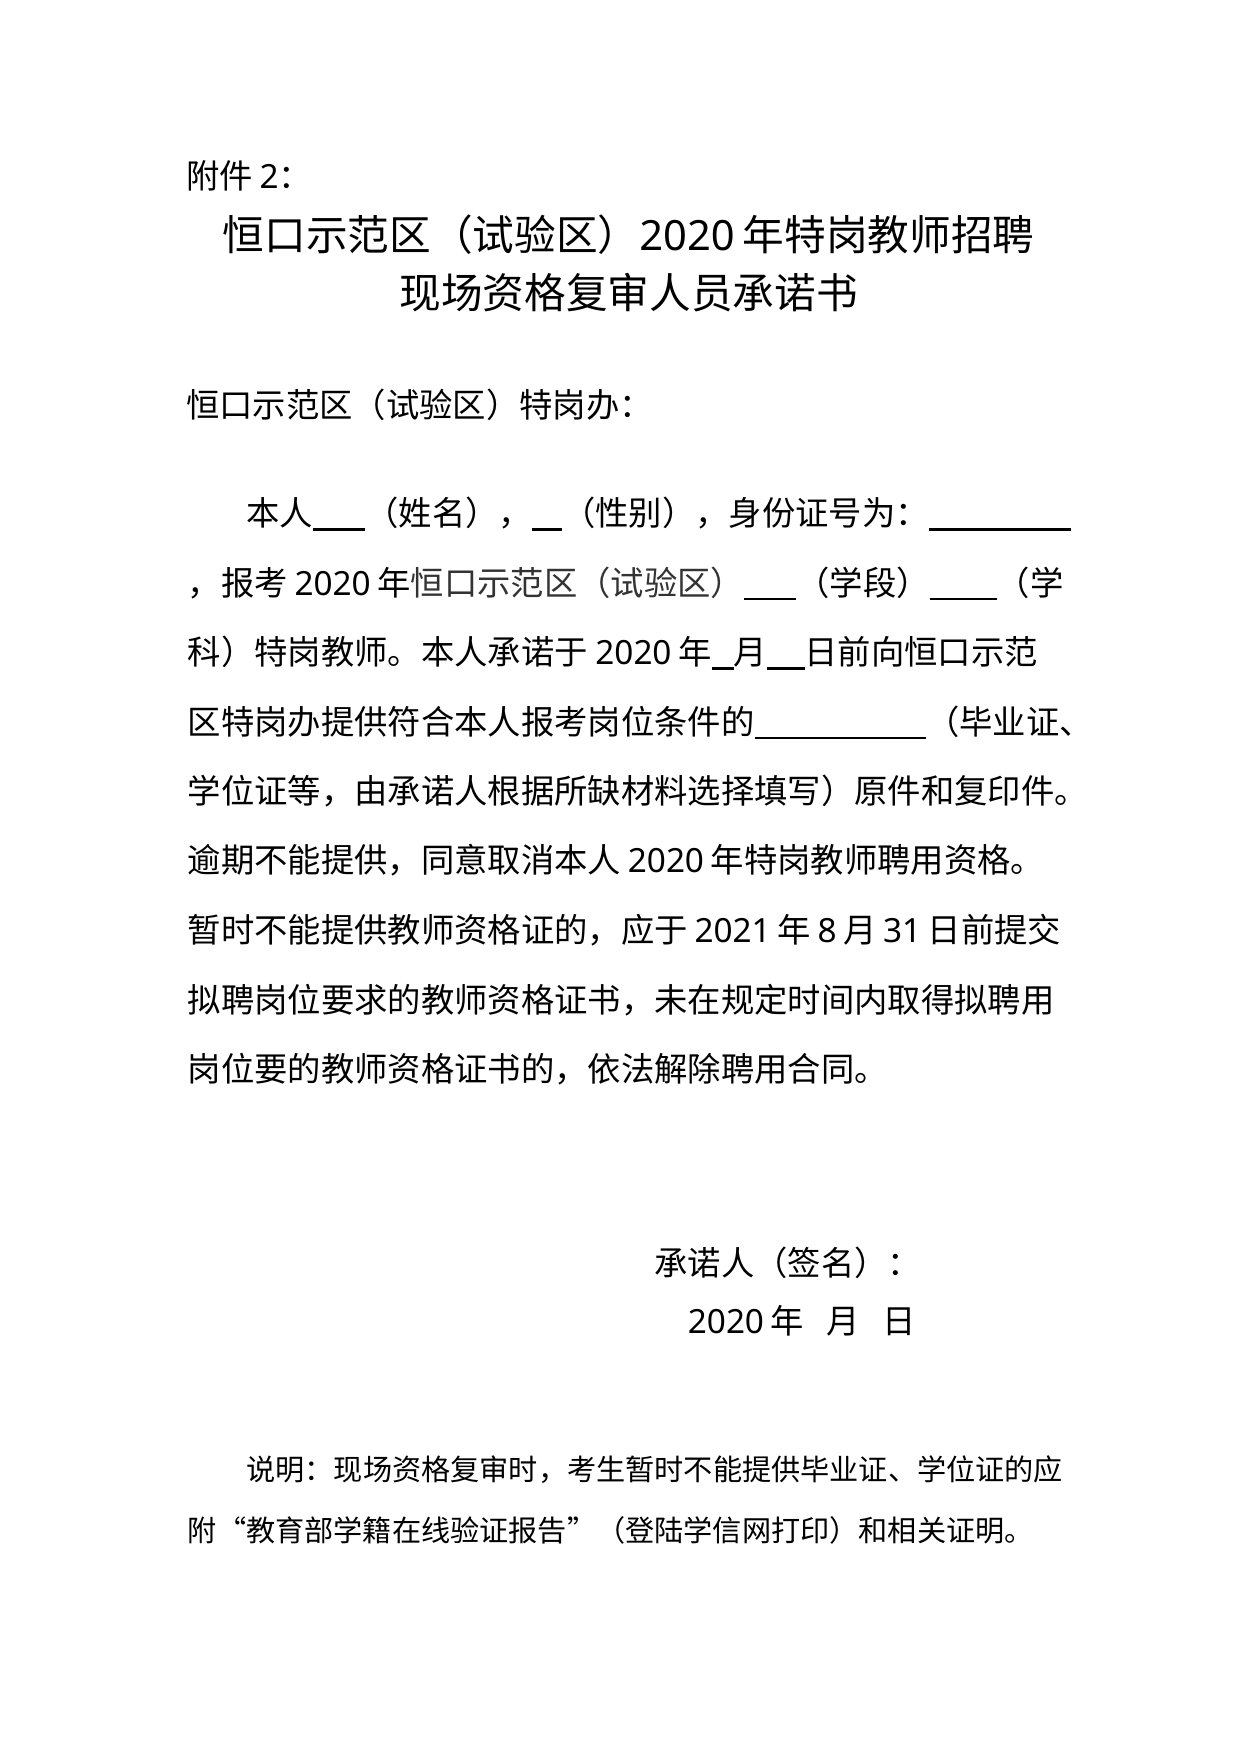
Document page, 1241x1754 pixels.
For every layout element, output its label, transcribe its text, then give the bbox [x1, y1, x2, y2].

text 恒口示范区（试验区）特岗办： [186, 379, 1071, 427]
text 附件2： [186, 150, 1071, 198]
text 恒口示范区（试验区）2020年特岗教师招聘 [186, 204, 1071, 262]
text 2020年 月 日 [188, 1287, 1071, 1346]
text 承诺人（签名）： [188, 1229, 1071, 1287]
text 说明：现场资格复审时，考生暂时不能提供毕业证、学位证的应附“教育部学籍在线验证报告”（登陆学信网打印）和相关证明。 [188, 1447, 1071, 1550]
text 本人 （姓名）， （性别），身份证号为： ，报考2020年恒口示范区（试验区） （学段） （学科）特岗教师。本人承诺于 2020年 月 日前向恒口示范区特岗办提供符合本人报考岗位条件的 （毕业证、学位证等，由承诺人根据所缺材料选择填写）原件和复印件。逾期不能提供，同意取消本人2020年特岗教师聘用资格。暂时不能提供教师资格证的，应于2021年8月31日前提交拟聘岗位要求的教师资格证书，未在规定时间内取得拟聘用岗位要的教师资格证书的，依法解除聘用合同。 [188, 487, 1071, 1091]
text 现场资格复审人员承诺书 [186, 262, 1071, 320]
